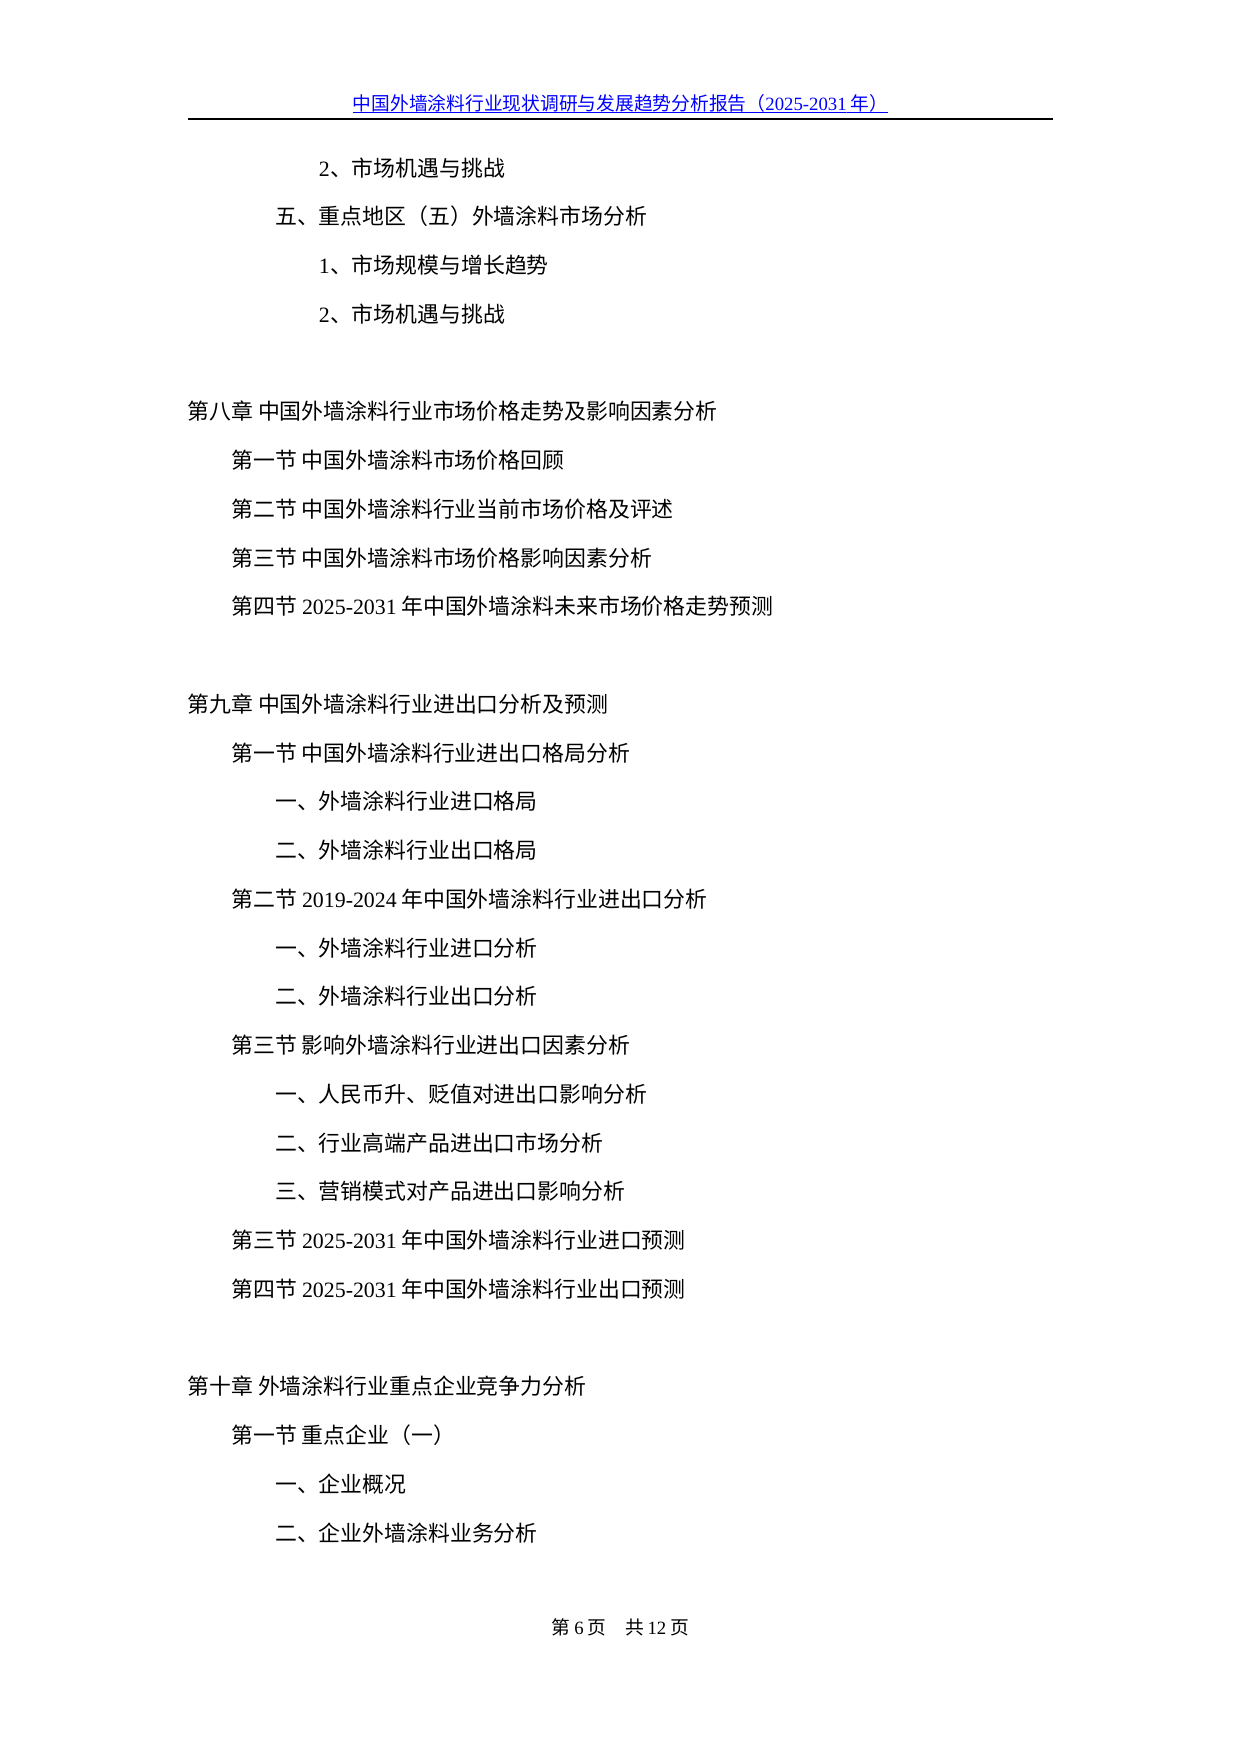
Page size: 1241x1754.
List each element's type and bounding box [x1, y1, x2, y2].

text [187, 150, 1053, 1548]
